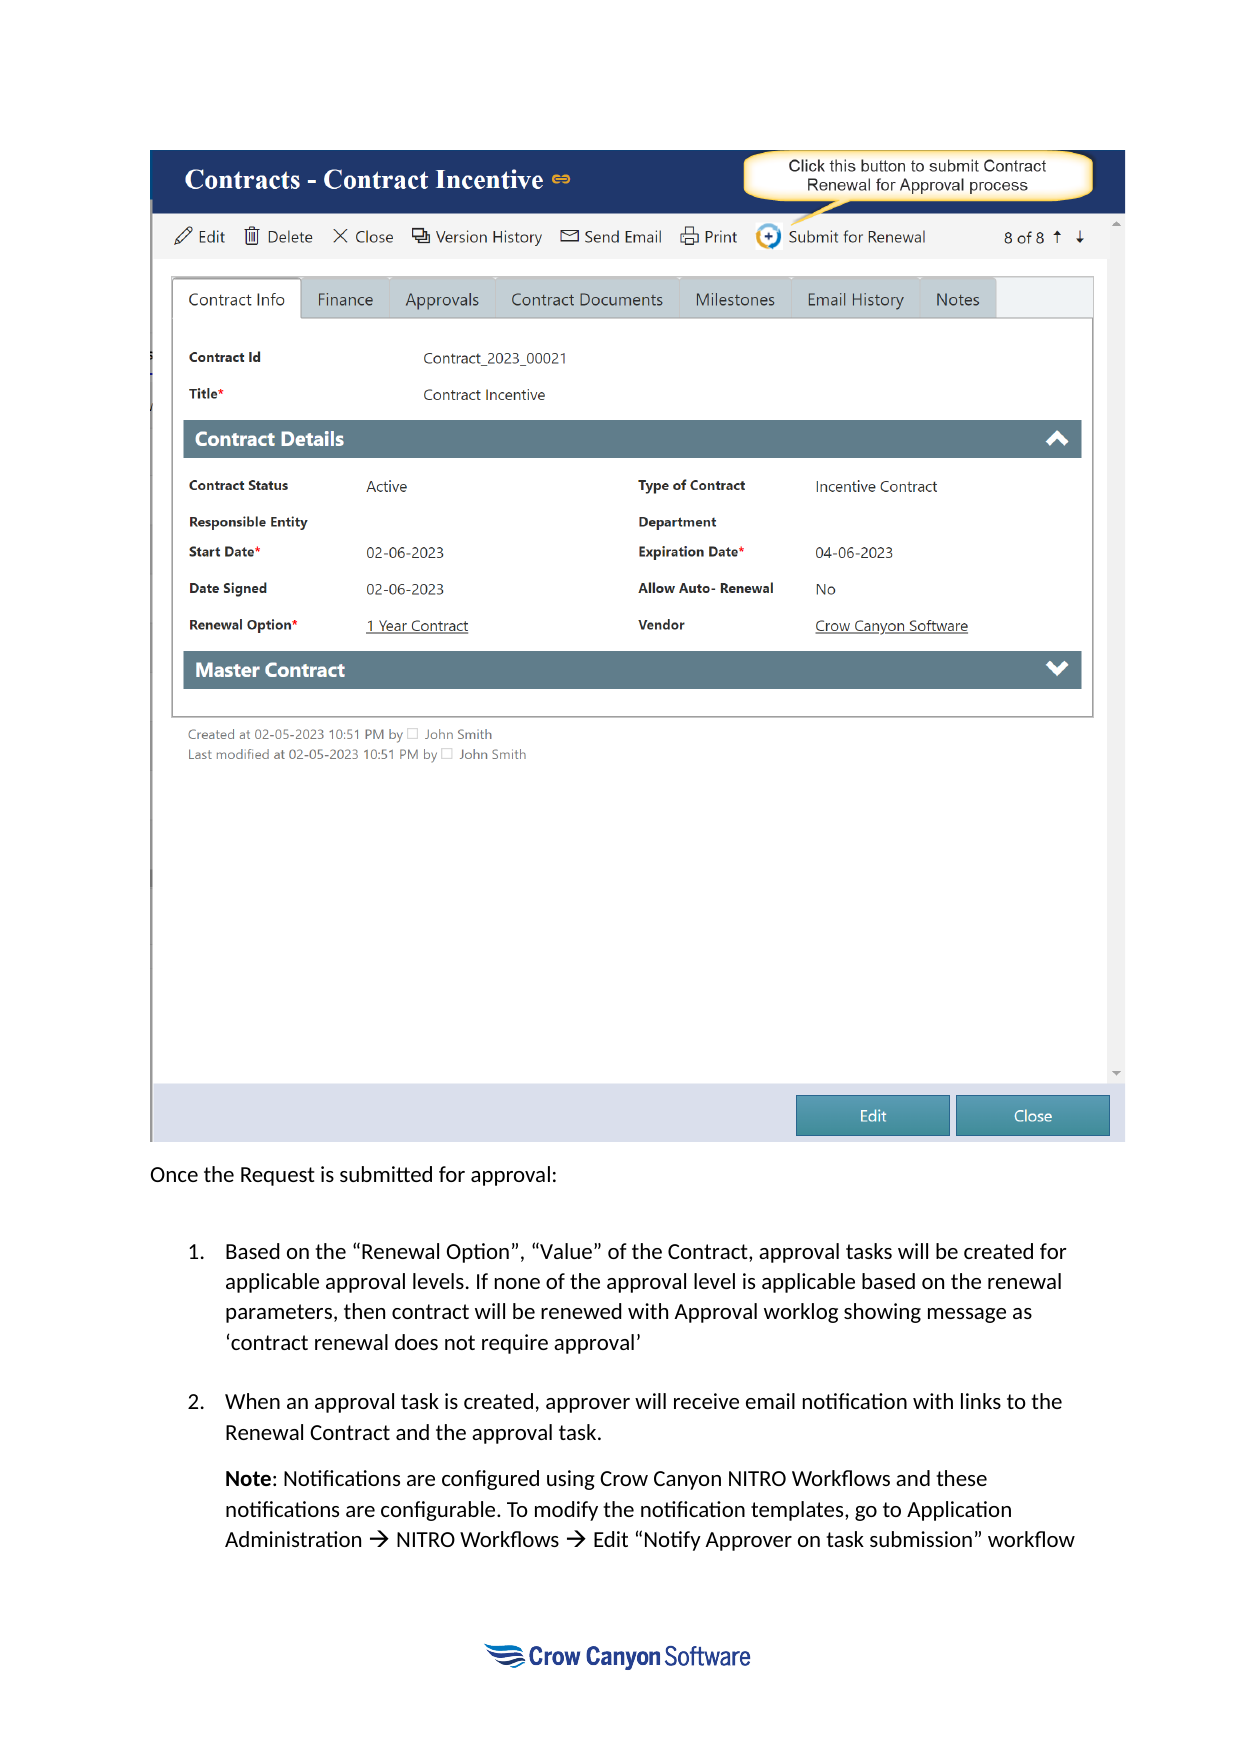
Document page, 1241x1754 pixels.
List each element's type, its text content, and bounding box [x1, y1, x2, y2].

picture [150, 150, 1125, 1142]
list Based on the “Renewal Option”, “Value” of the Contract, approval tasks will be created for applicable approval levels. If none of the approval level is applicable based on the renewal parameters, then contract will be renewed with Approval worklog showing message as ‘contract renewal does not require approval’ [187, 1237, 1090, 1356]
text Once the Request is submitted for approval: [150, 1160, 1090, 1188]
picture [477, 1636, 756, 1675]
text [225, 1464, 1090, 1553]
list When an approval task is created, approver will receive email notification with links to the Renewal Contract and the approval task. [187, 1387, 1090, 1446]
